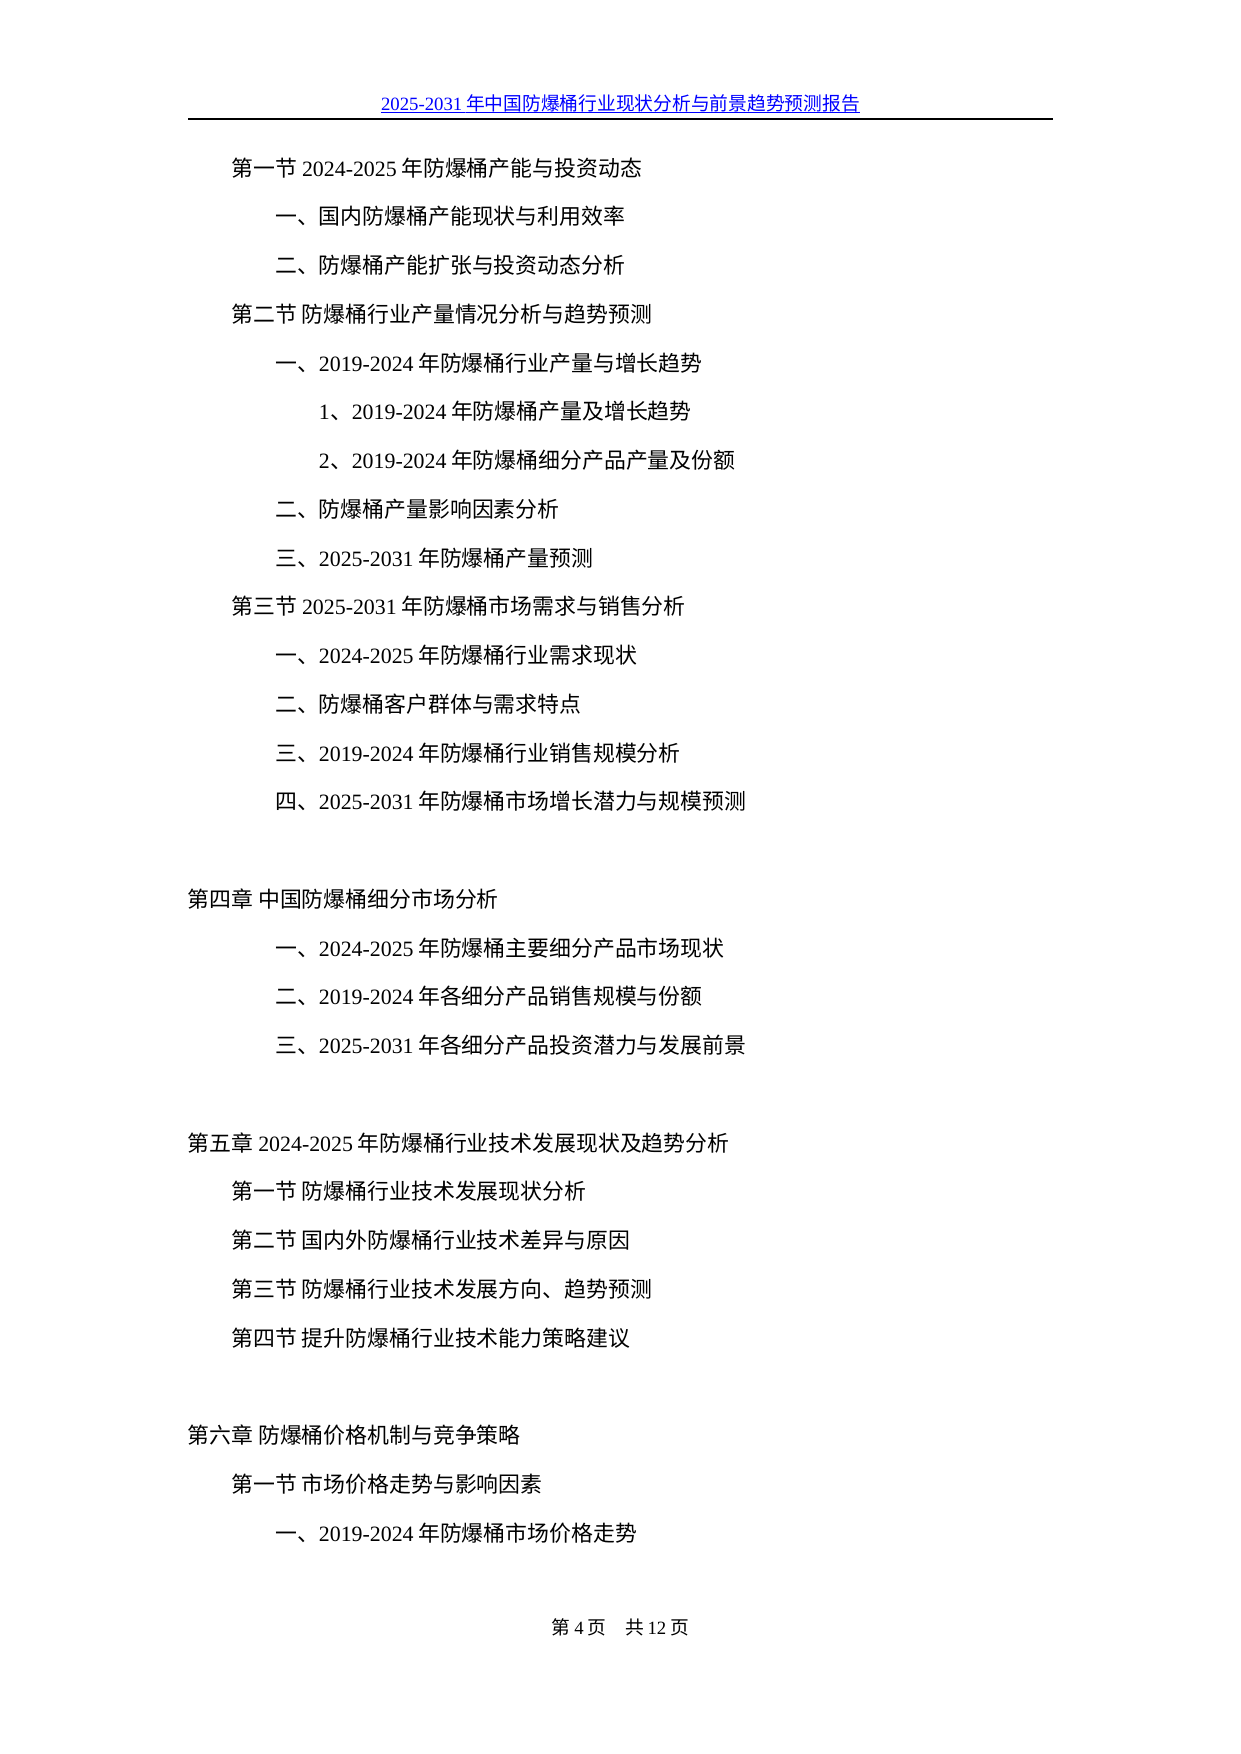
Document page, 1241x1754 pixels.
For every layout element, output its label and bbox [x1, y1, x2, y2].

text [187, 150, 1053, 1548]
